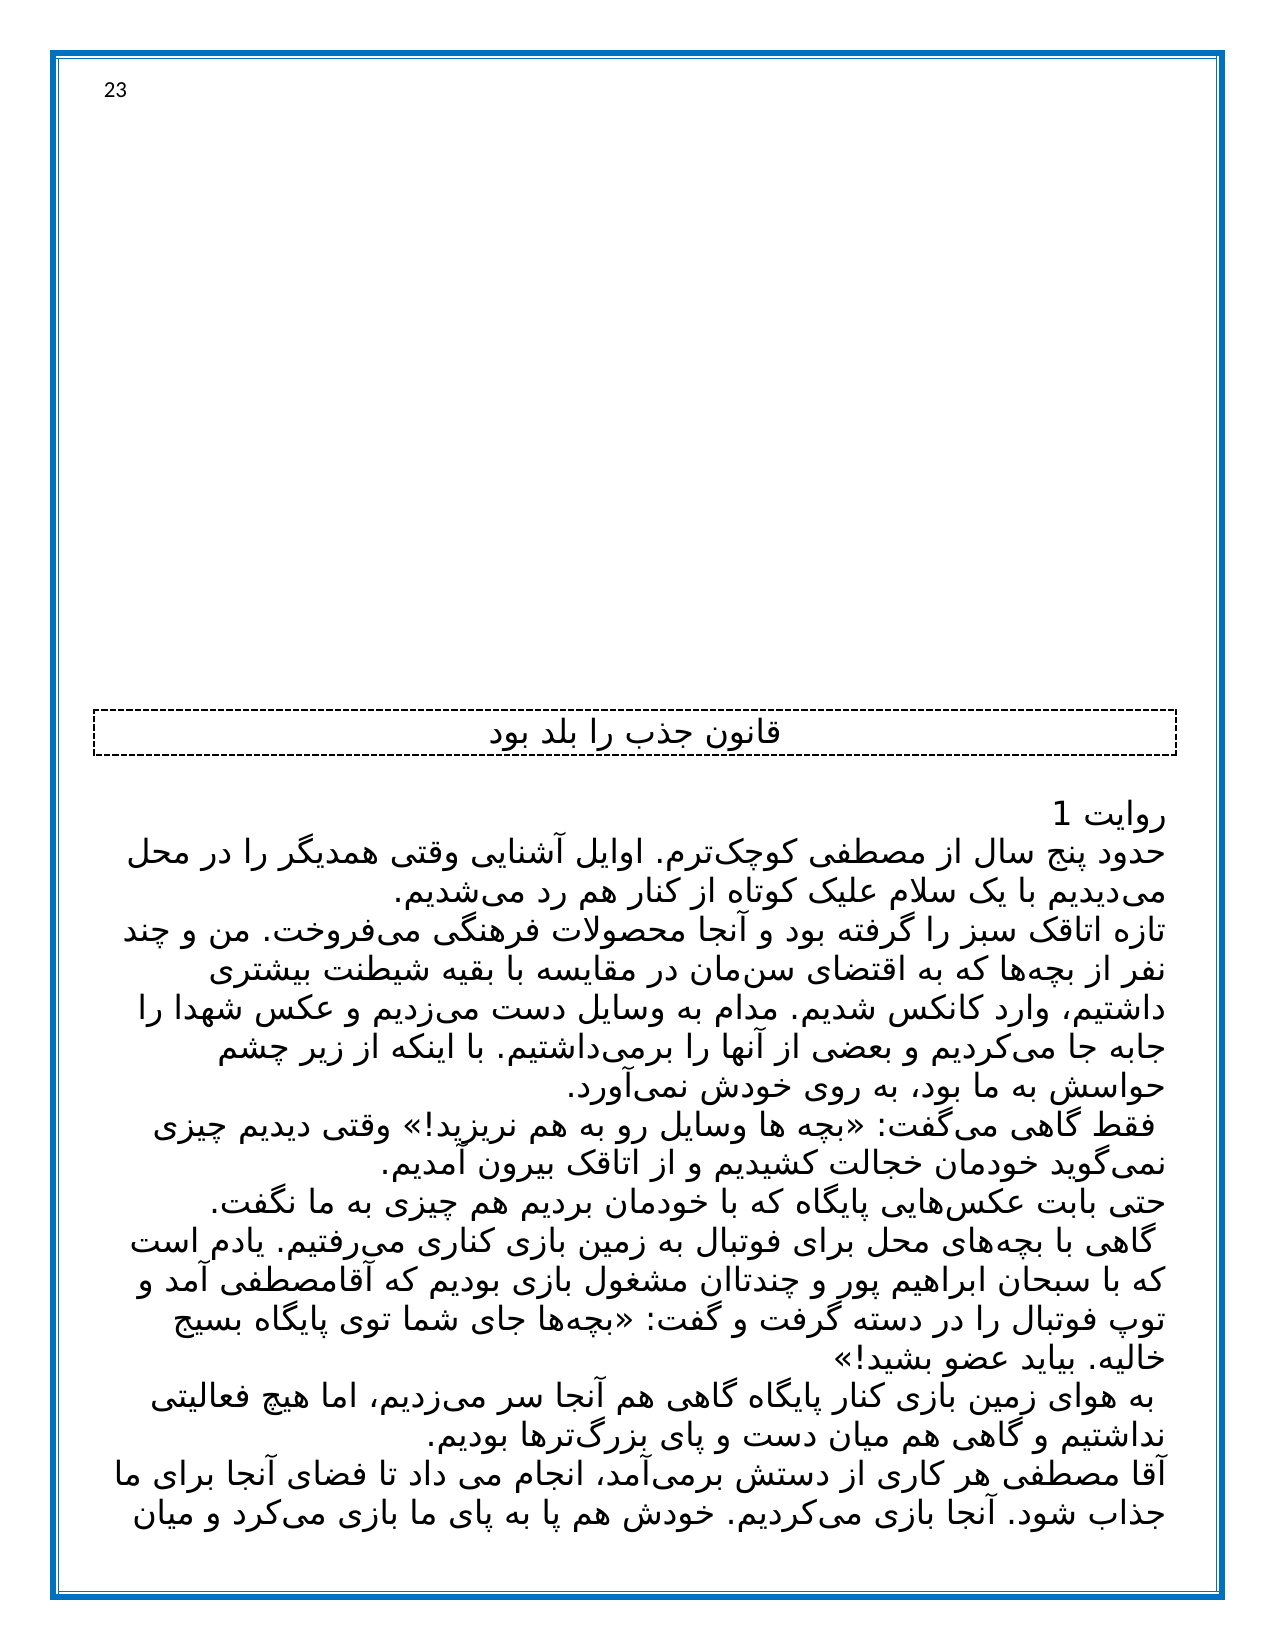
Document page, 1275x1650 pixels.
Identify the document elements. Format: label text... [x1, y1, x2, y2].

text تازه اتاقک سبز را گرفته بود و آنجا محصولات فرهنگی می‌فروخت. من و چند نفر از بچه‌ها که به اقتضای سن‌مان در مقایسه با بقیه شیطنت بیشتری داشتیم، وارد کانکس شدیم. مدام به وسایل دست می‌زدیم و عکس شهدا را جابه جا می‌کردیم و بعضی از آنها را برمی‌داشتیم. با اینکه از زیر چشم حواسش به ما بود، به روی خودش نمی‌آورد. [103, 911, 1167, 1105]
text حدود پنج سال از مصطفی کوچک‌ترم. اوایل آشنایی وقتی همدیگر را در محل می‌دیدیم با یک سلام علیک کوتاه از کنار هم رد می‌شدیم. [103, 833, 1167, 911]
text قانون جذب را بلد بود [93, 708, 1177, 756]
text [103, 1455, 1167, 1532]
text روایت 1 [103, 794, 1167, 833]
text گاهی با بچه‌های محل برای فوتبال به زمین بازی کناری می‌رفتیم. یادم است که با سبحان ابراهیم پور و چندتاان مشغول بازی بودیم که آقامصطفی آمد و توپ فوتبال را در دسته گرفت و گفت: «بچه‌ها جای شما توی پایگاه بسیج خالیه. بیاید عضو بشید!» [103, 1222, 1167, 1377]
text فقط گاهی می‌گفت: «بچه ها وسایل رو به هم نریزید!» وقتی دیدیم چیزی نمی‌گوید خودمان خجالت کشیدیم و از اتاقک بیرون آمدیم. [103, 1105, 1167, 1183]
text حتی بابت عکس‌هایی پایگاه که با خودمان بردیم هم چیزی به ما نگفت. [103, 1183, 1167, 1222]
text به هوای زمین بازی کنار پایگاه گاهی هم آنجا سر می‌زدیم، اما هیچ فعالیتی نداشتیم و گاهی هم میان دست و پای بزرگ‌ترها بودیم. [103, 1377, 1167, 1455]
